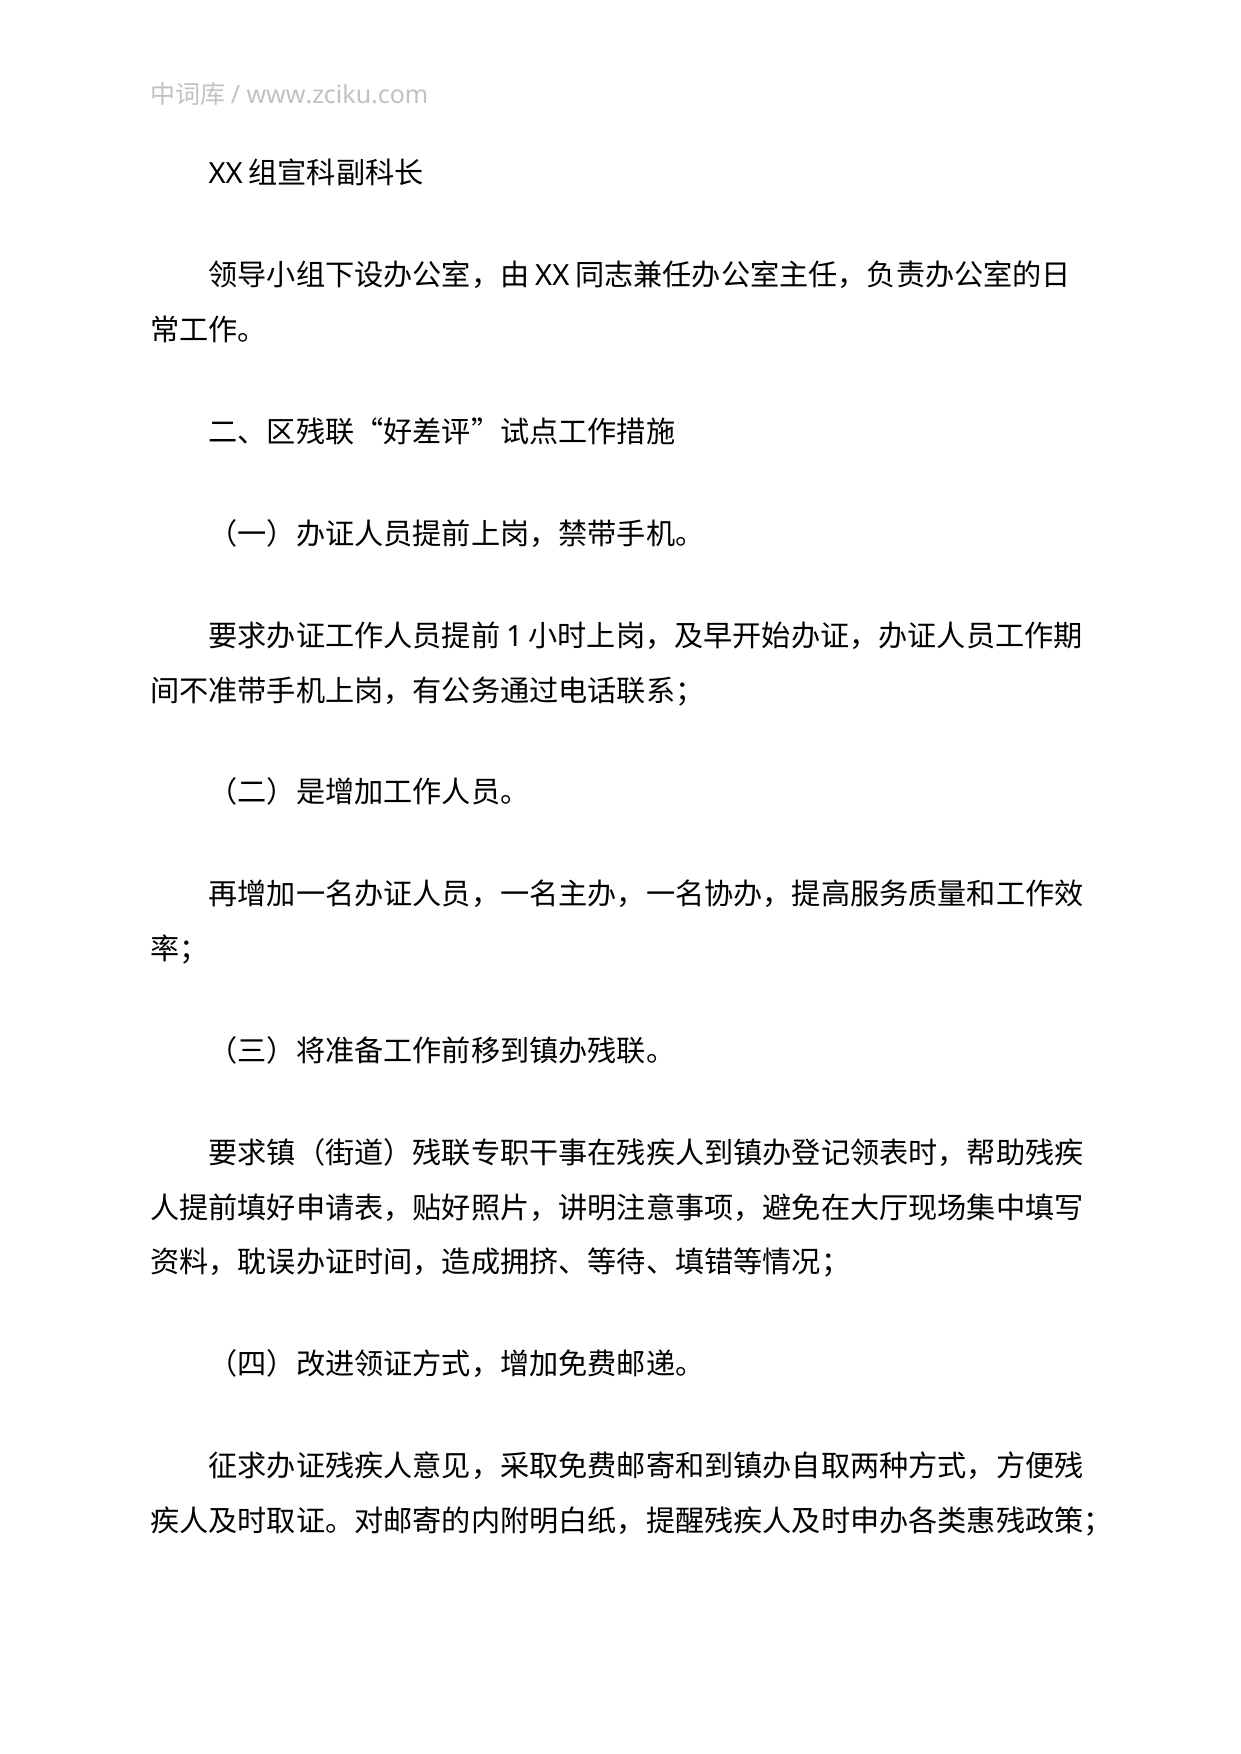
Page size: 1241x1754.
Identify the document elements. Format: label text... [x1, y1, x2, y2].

text 再增加一名办证人员，一名主办，一名协办，提高服务质量和工作效率； [150, 871, 1090, 968]
text 征求办证残疾人意见，采取免费邮寄和到镇办自取两种方式，方便残疾人及时取证。对邮寄的内附明白纸，提醒残疾人及时申办各类惠残政策； [150, 1443, 1090, 1540]
text XX组宣科副科长 [150, 150, 1090, 192]
text （一）办证人员提前上岗，禁带手机。 [150, 511, 1090, 553]
text 领导小组下设办公室，由XX同志兼任办公室主任，负责办公室的日常工作。 [150, 252, 1090, 349]
text （四）改进领证方式，增加免费邮递。 [150, 1341, 1090, 1383]
text （二）是增加工作人员。 [150, 769, 1090, 811]
text 二、区残联“好差评”试点工作措施 [150, 409, 1090, 451]
text （三）将准备工作前移到镇办残联。 [150, 1027, 1090, 1070]
text 要求办证工作人员提前1小时上岗，及早开始办证，办证人员工作期间不准带手机上岗，有公务通过电话联系； [150, 612, 1090, 709]
text 要求镇（街道）残联专职干事在残疾人到镇办登记领表时，帮助残疾人提前填好申请表，贴好照片，讲明注意事项，避免在大厅现场集中填写资料，耽误办证时间，造成拥挤、等待、填错等情况； [150, 1129, 1090, 1281]
